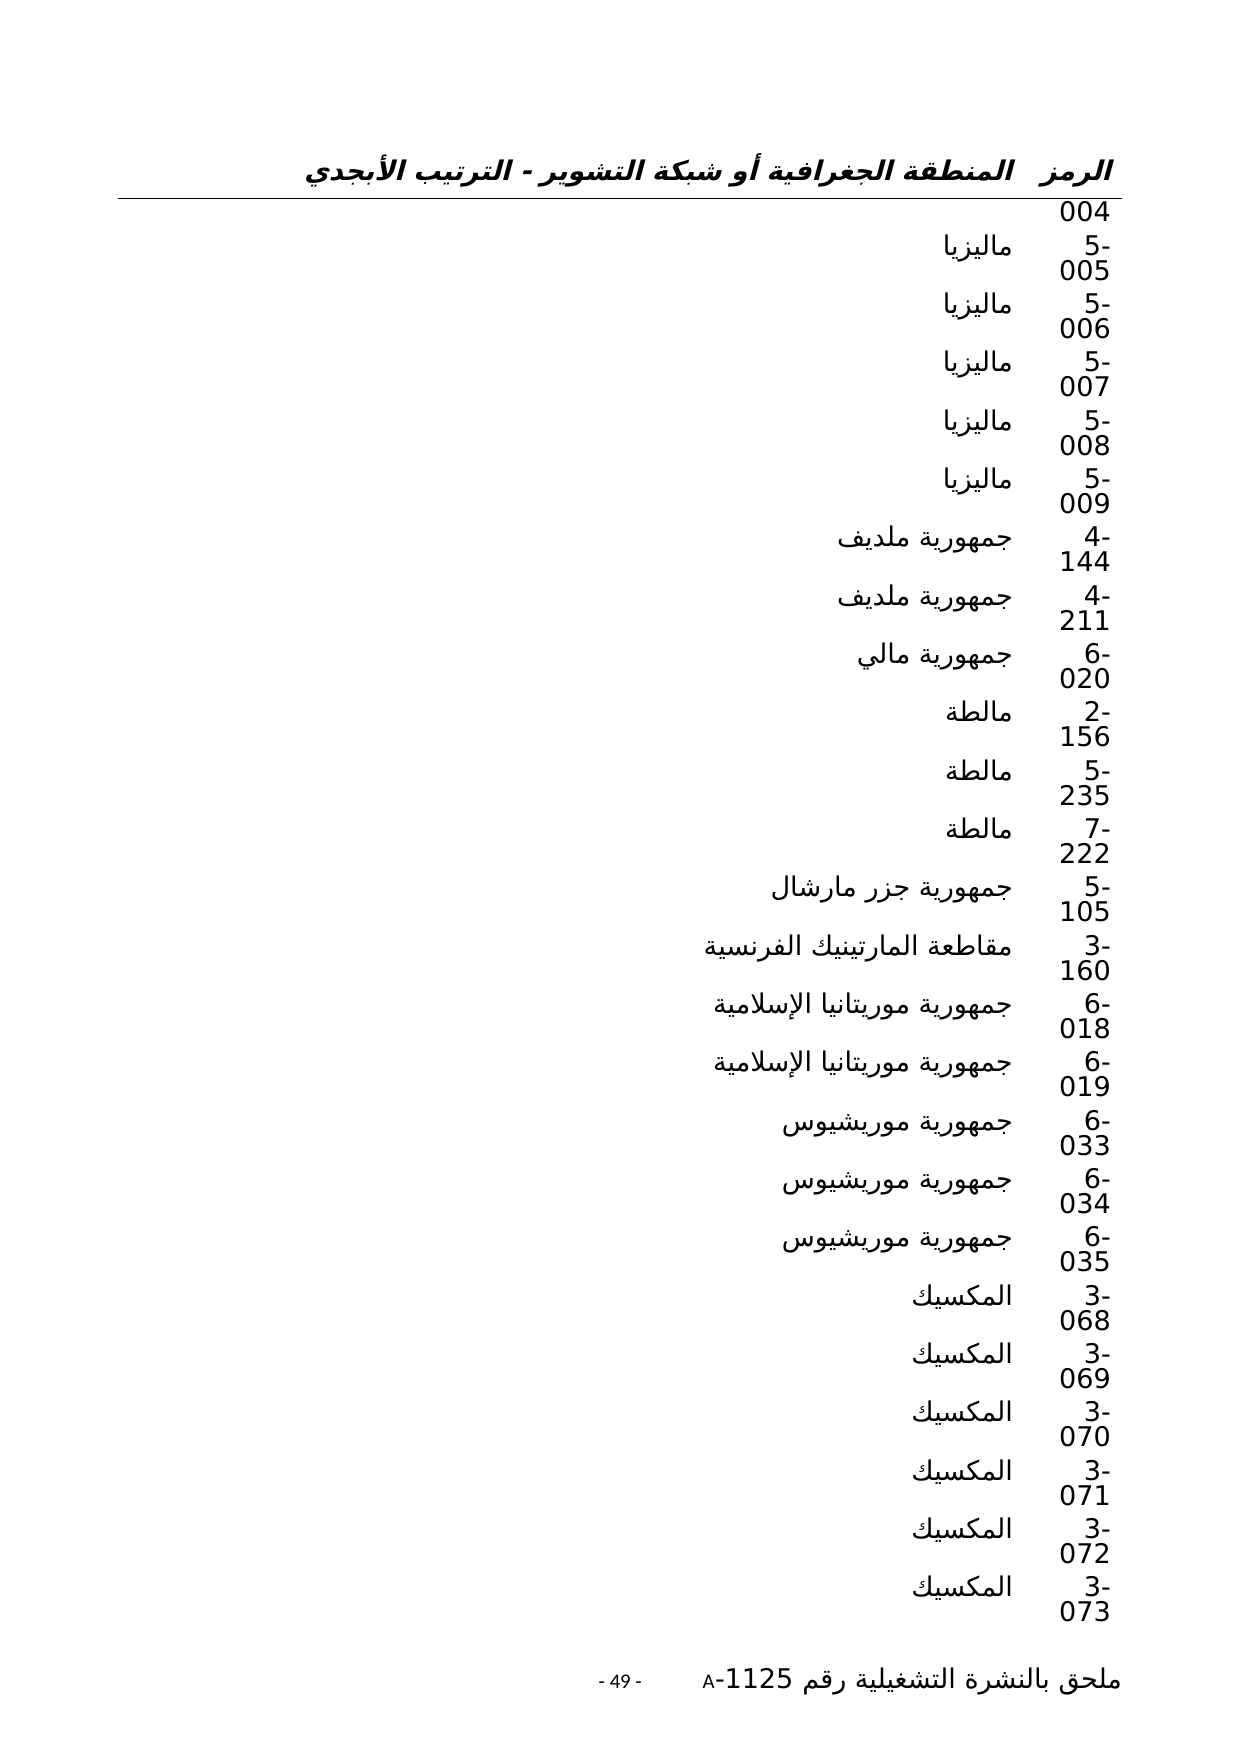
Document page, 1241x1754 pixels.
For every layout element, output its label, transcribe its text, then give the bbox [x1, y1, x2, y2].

table_header المنطقة الجغرافية أو شبكة التشوير - الترتيب الأبجدي [118, 148, 1024, 198]
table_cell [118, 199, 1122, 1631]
table_header الرمز [1024, 148, 1122, 198]
